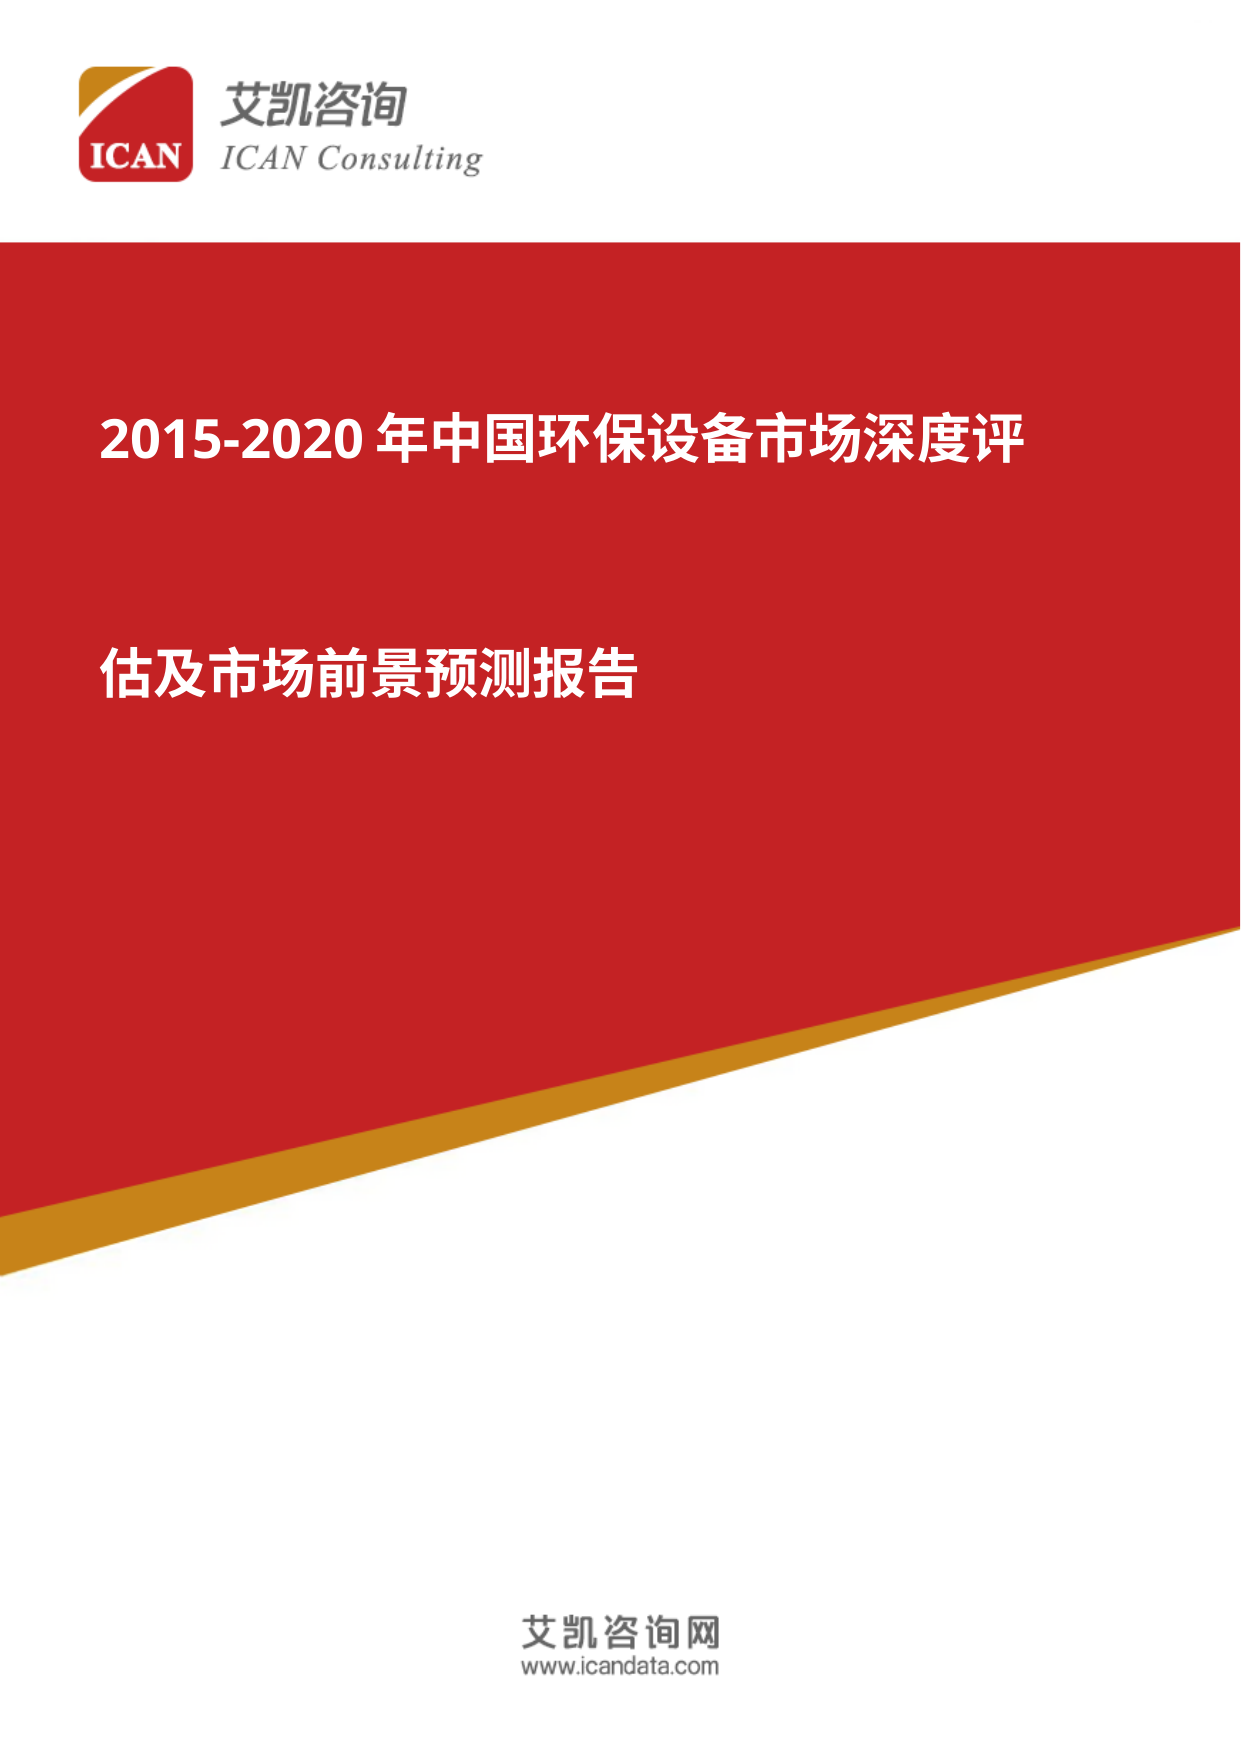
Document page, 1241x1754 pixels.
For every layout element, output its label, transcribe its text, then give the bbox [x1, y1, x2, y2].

subtitle 2015-2020年中国环保设备市场深度评估及市场前景预测报告 [99, 386, 1053, 718]
picture [0, 5, 1241, 1754]
